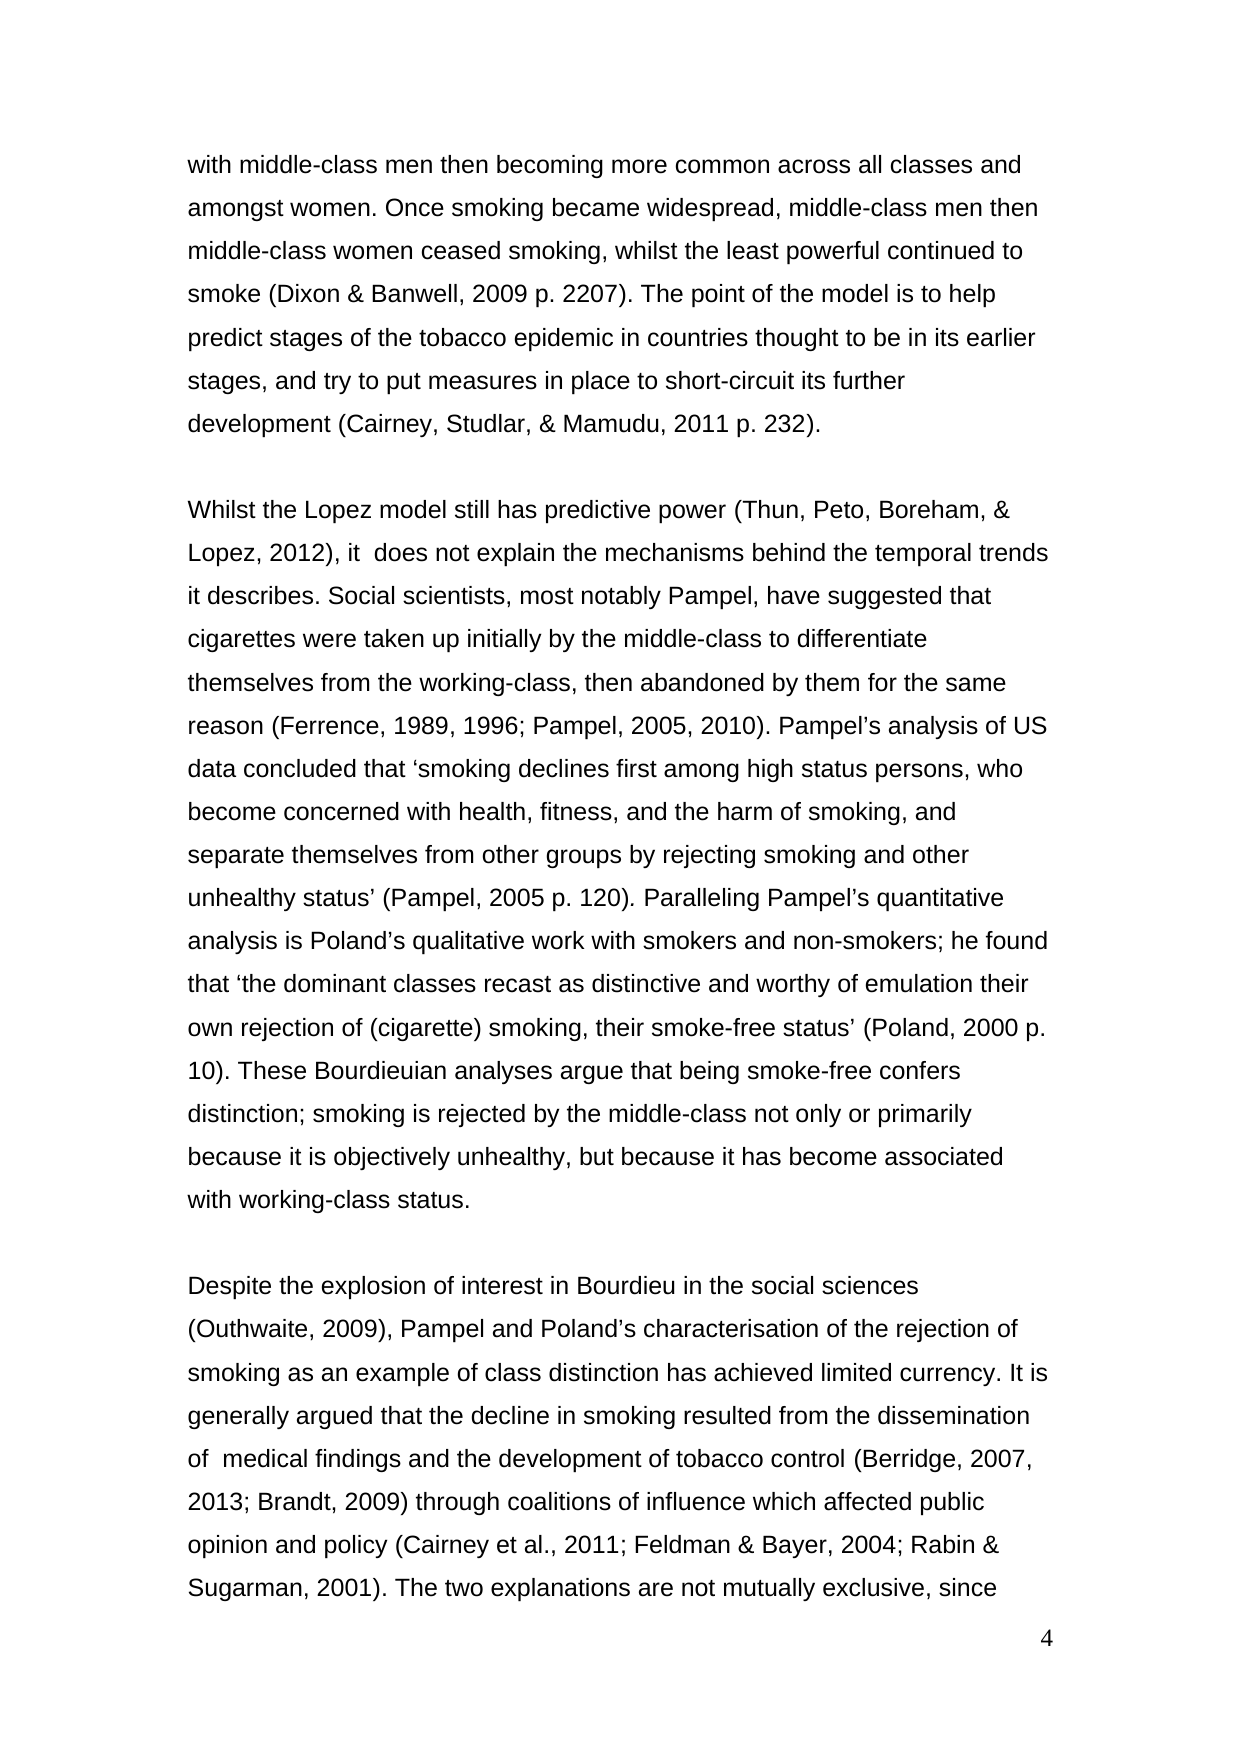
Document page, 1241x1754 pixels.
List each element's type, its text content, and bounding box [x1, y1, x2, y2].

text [187, 1271, 1053, 1602]
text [187, 150, 1053, 437]
text Whilst the Lopez model still has predictive power (Thun, Peto, Boreham, & Lopez, 2012), it does not explain the mechanisms behind the temporal trends it describes. Social scientists, most notably Pampel, have suggested that cigarettes were taken up initially by the middle-class to differentiate themselves from the working-class, then abandoned by them for the same reason (Ferrence, 1989, 1996; Pampel, 2005, 2010). Pampel’s analysis of US data concluded that ‘smoking declines first among high status persons, who become concerned with health, fitness, and the harm of smoking, and separate themselves from other groups by rejecting smoking and other unhealthy status’ (Pampel, 2005 p. 120). Paralleling Pampel’s quantitative analysis is Poland’s qualitative work with smokers and non-smokers; he found that ‘the dominant classes recast as distinctive and worthy of emulation their own rejection of (cigarette) smoking, their smoke-free status’ (Poland, 2000 p. 10). These Bourdieuian analyses argue that being smoke-free confers distinction; smoking is rejected by the middle-class not only or primarily because it is objectively unhealthy, but because it has become associated with working-class status. [187, 495, 1053, 1214]
